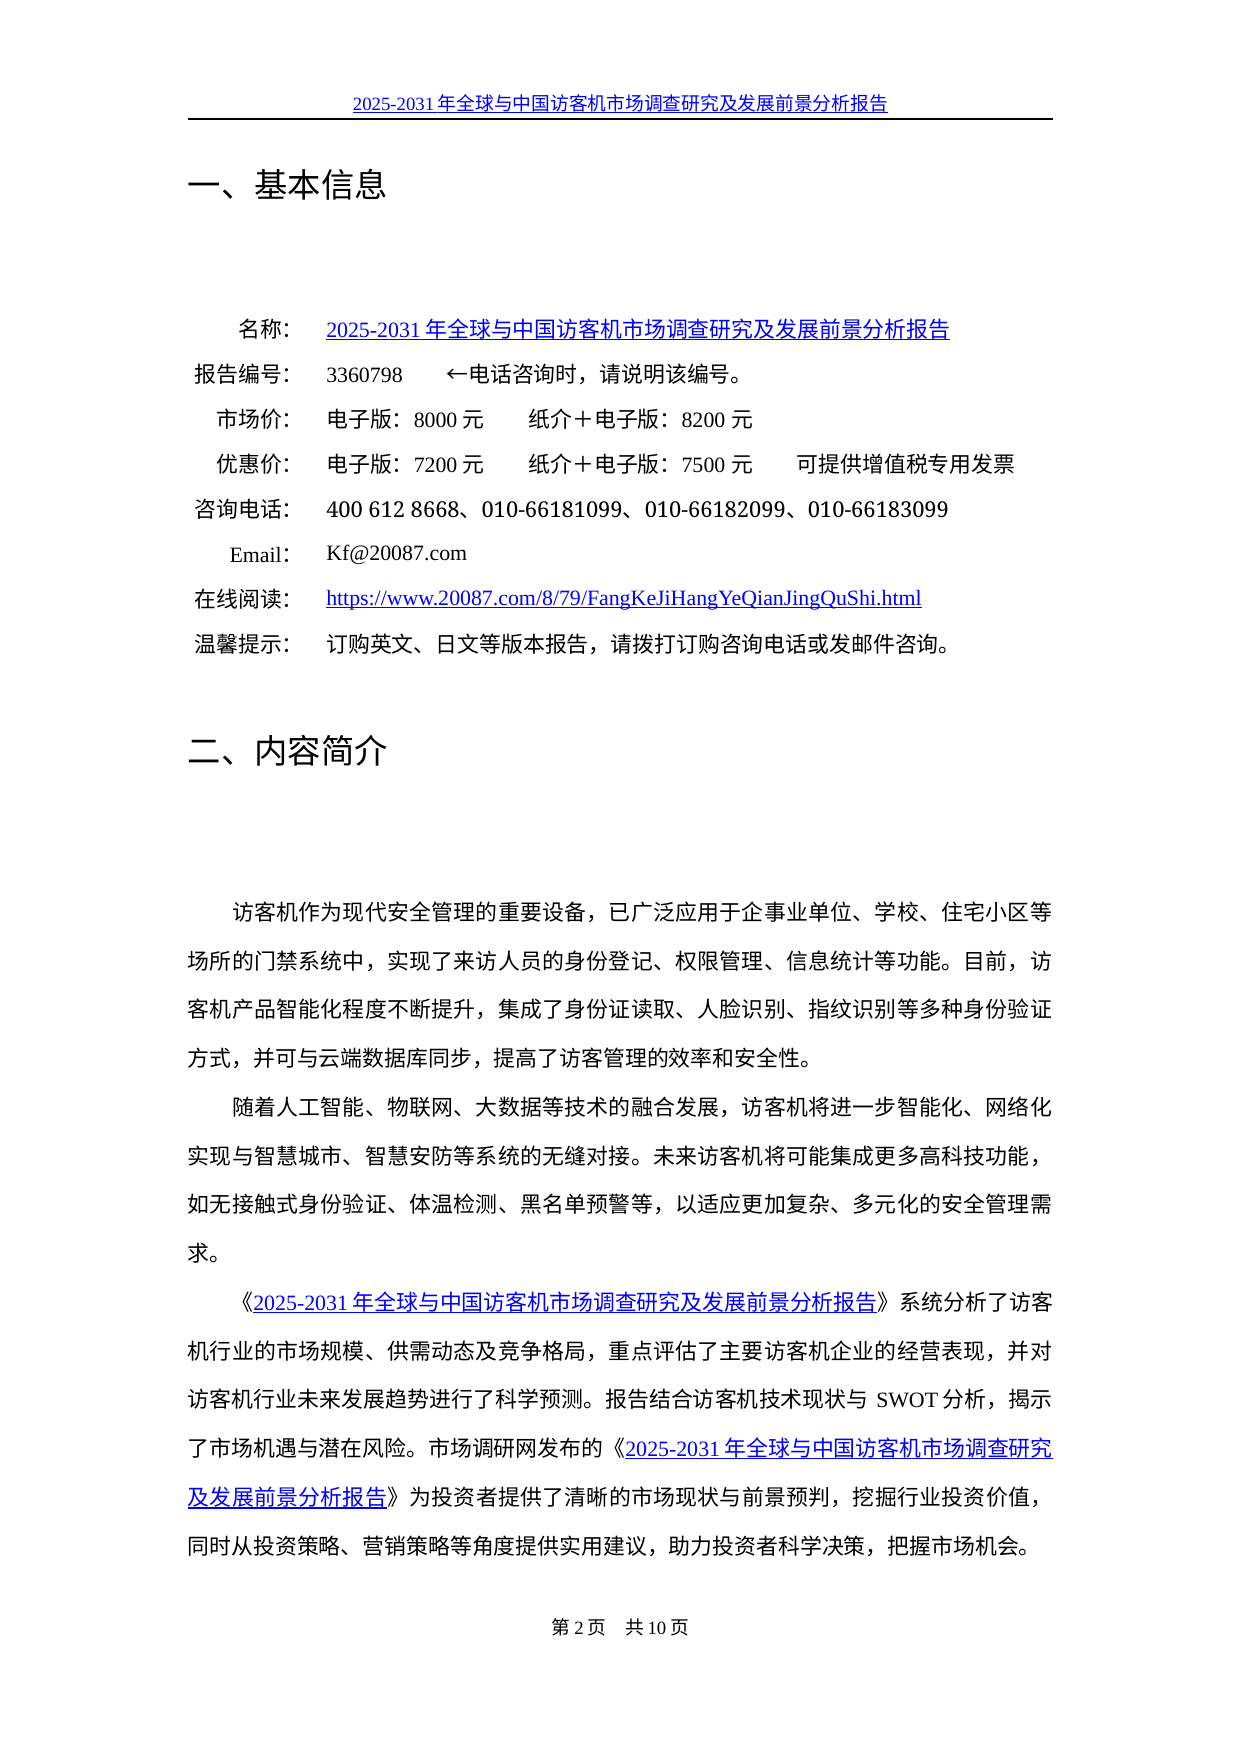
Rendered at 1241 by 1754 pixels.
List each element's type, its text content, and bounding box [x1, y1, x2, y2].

table_cell Email： [167, 537, 315, 582]
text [187, 894, 1053, 1561]
table_cell [315, 582, 1073, 627]
table_cell 400 612 8668、010-66181099、010-66182099、010-66183099 [315, 492, 1073, 537]
table_cell 电子版：7200 元 纸介＋电子版：7500 元 可提供增值税专用发票 [315, 447, 1073, 492]
table_cell 市场价： [167, 402, 315, 447]
table_cell 咨询电话： [167, 492, 315, 537]
table_cell 报告编号： [167, 357, 315, 402]
table_header 2025-2031年全球与中国访客机市场调查研究及发展前景分析报告 [315, 312, 1073, 357]
table_cell 订购英文、日文等版本报告，请拨打订购咨询电话或发邮件咨询。 [315, 627, 1073, 672]
title 二、内容简介 [187, 717, 1053, 782]
table_cell 温馨提示： [167, 627, 315, 672]
table_cell 3360798 ←电话咨询时，请说明该编号。 [315, 357, 1073, 402]
table_cell 优惠价： [167, 447, 315, 492]
table_cell 在线阅读： [167, 582, 315, 627]
title 一、基本信息 [187, 150, 1053, 215]
table_cell Kf@20087.com [315, 537, 1073, 582]
table_cell 电子版：8000 元 纸介＋电子版：8200 元 [315, 402, 1073, 447]
table_header 名称： [167, 312, 315, 357]
